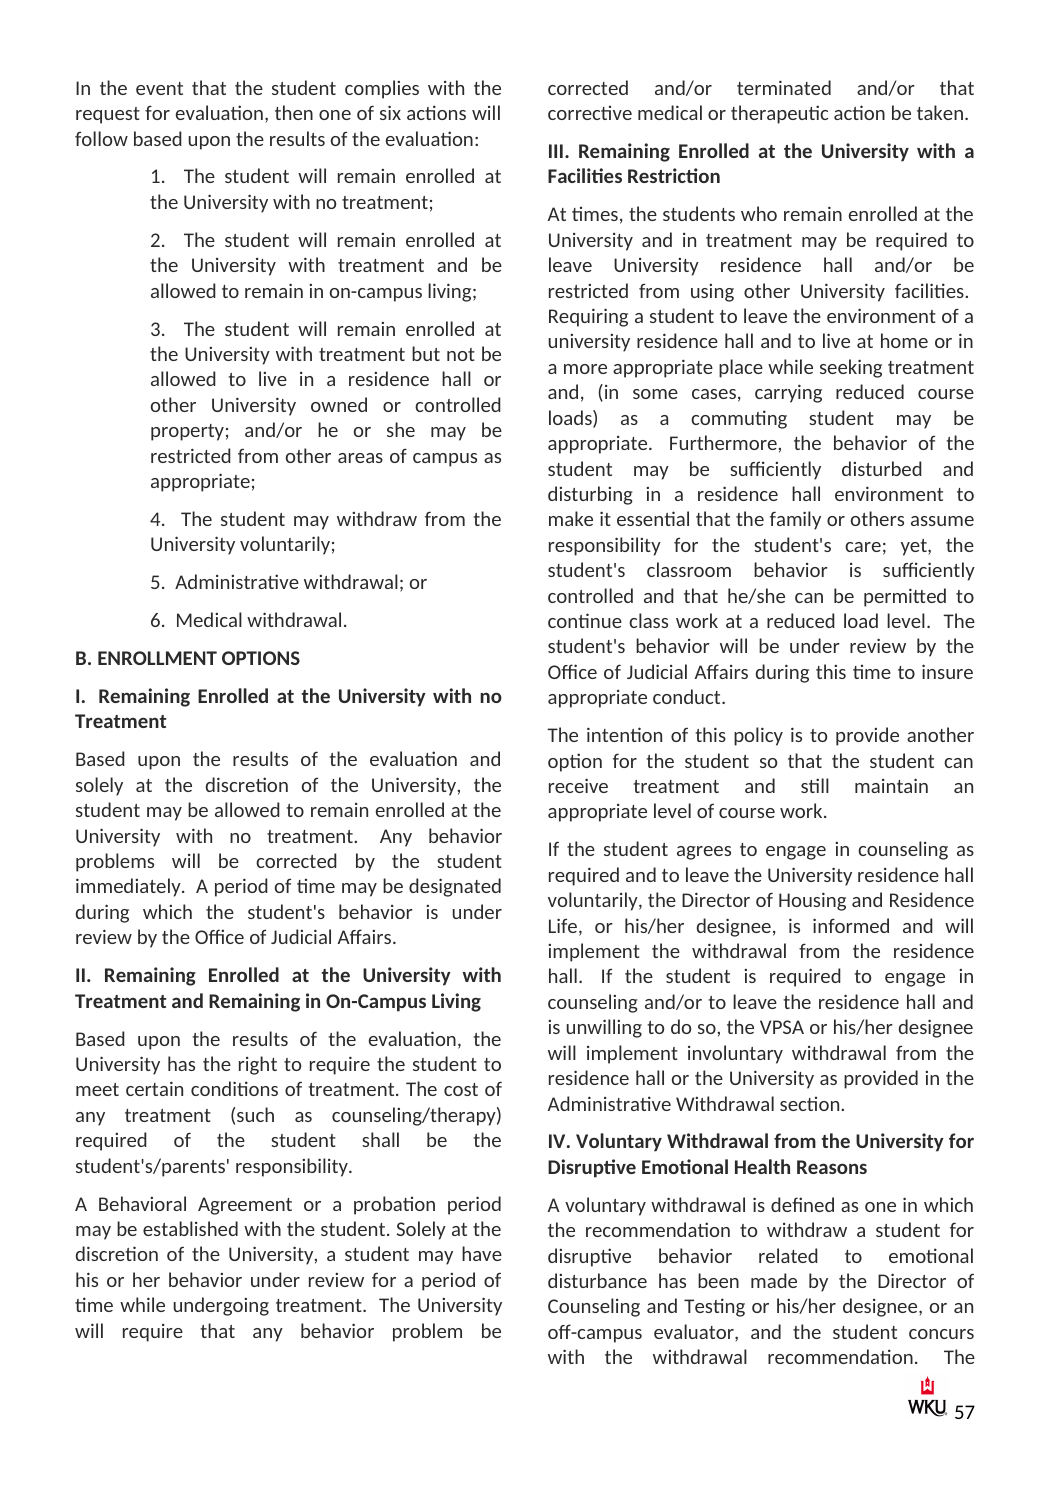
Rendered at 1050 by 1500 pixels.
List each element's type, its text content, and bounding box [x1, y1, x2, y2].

text 5. Administrative withdrawal; or [150, 569, 502, 595]
text B. ENROLLMENT OPTIONS [75, 645, 502, 671]
text II. Remaining Enrolled at the University with Treatment and Remaining in On-Campus Living [75, 962, 502, 1013]
text 4. The student may withdraw from the University voluntarily; [150, 506, 502, 557]
text Based upon the results of the evaluation, the University has the right to require the student to meet certain conditions of treatment. The cost of any treatment (such as counseling/therapy) required of the student shall be the student's/parents' responsibility. [75, 1026, 502, 1178]
text Based upon the results of the evaluation and solely at the discretion of the University, the student may be allowed to remain enrolled at the University with no treatment. Any behavior problems will be corrected by the student immediately. A period of time may be designated during which the student's behavior is under review by the Office of Judicial Affairs. [75, 747, 502, 950]
text A Behavioral Agreement or a probation period may be established with the student. Solely at the discretion of the University, a student may have his or her behavior under review for a period of time while undergoing treatment. The University will require that any behavior problem be corrected and/or terminated and/or that corrective medical or therapeutic action be taken. [75, 1191, 502, 1343]
text If the student agrees to engage in counseling as required and to leave the University residence hall voluntarily, the Director of Housing and Residence Life, or his/her designee, is informed and will implement the withdrawal from the residence hall. If the student is required to engage in counseling and/or to leave the residence hall and is unwilling to do so, the VPSA or his/her designee will implement involuntary withdrawal from the residence hall or the University as provided in the Administrative Withdrawal section. [547, 837, 975, 1116]
text 3. The student will remain enrolled at the University with treatment but not be allowed to live in a residence hall or other University owned or controlled property; and/or he or she may be restricted from other areas of campus as appropriate; [150, 316, 502, 494]
text 6. Medical withdrawal. [150, 607, 502, 633]
text I. Remaining Enrolled at the University with no Treatment [75, 683, 502, 734]
text 1. The student will remain enrolled at the University with no treatment; [150, 164, 502, 214]
text At times, the students who remain enrolled at the University and in treatment may be required to leave University residence hall and/or be restricted from using other University facilities. Requiring a student to leave the environment of a university residence hall and to live at home or in a more appropriate place while seeking treatment and, (in some cases, carrying reduced course loads) as a commuting student may be appropriate. Furthermore, the behavior of the student may be sufficiently disturbed and disturbing in a residence hall environment to make it essential that the family or others assume responsibility for the student's care; yet, the student's classroom behavior is sufficiently controlled and that he/she can be permitted to continue class work at a reduced load level. The student's behavior will be under review by the Office of Judicial Affairs during this time to insure appropriate conduct. [547, 202, 975, 710]
text The intention of this policy is to provide another option for the student so that the student can receive treatment and still maintain an appropriate level of course work. [547, 722, 975, 824]
text III. Remaining Enrolled at the University with a Facilities Restriction [547, 138, 975, 189]
text In the event that the student complies with the request for evaluation, then one of six actions will follow based upon the results of the evaluation: [75, 75, 502, 151]
picture [905, 1373, 950, 1420]
text IV. Voluntary Withdrawal from the University for Disruptive Emotional Health Reasons [547, 1129, 975, 1179]
text 2. The student will remain enrolled at the University with treatment and be allowed to remain in on-campus living; [150, 227, 502, 303]
